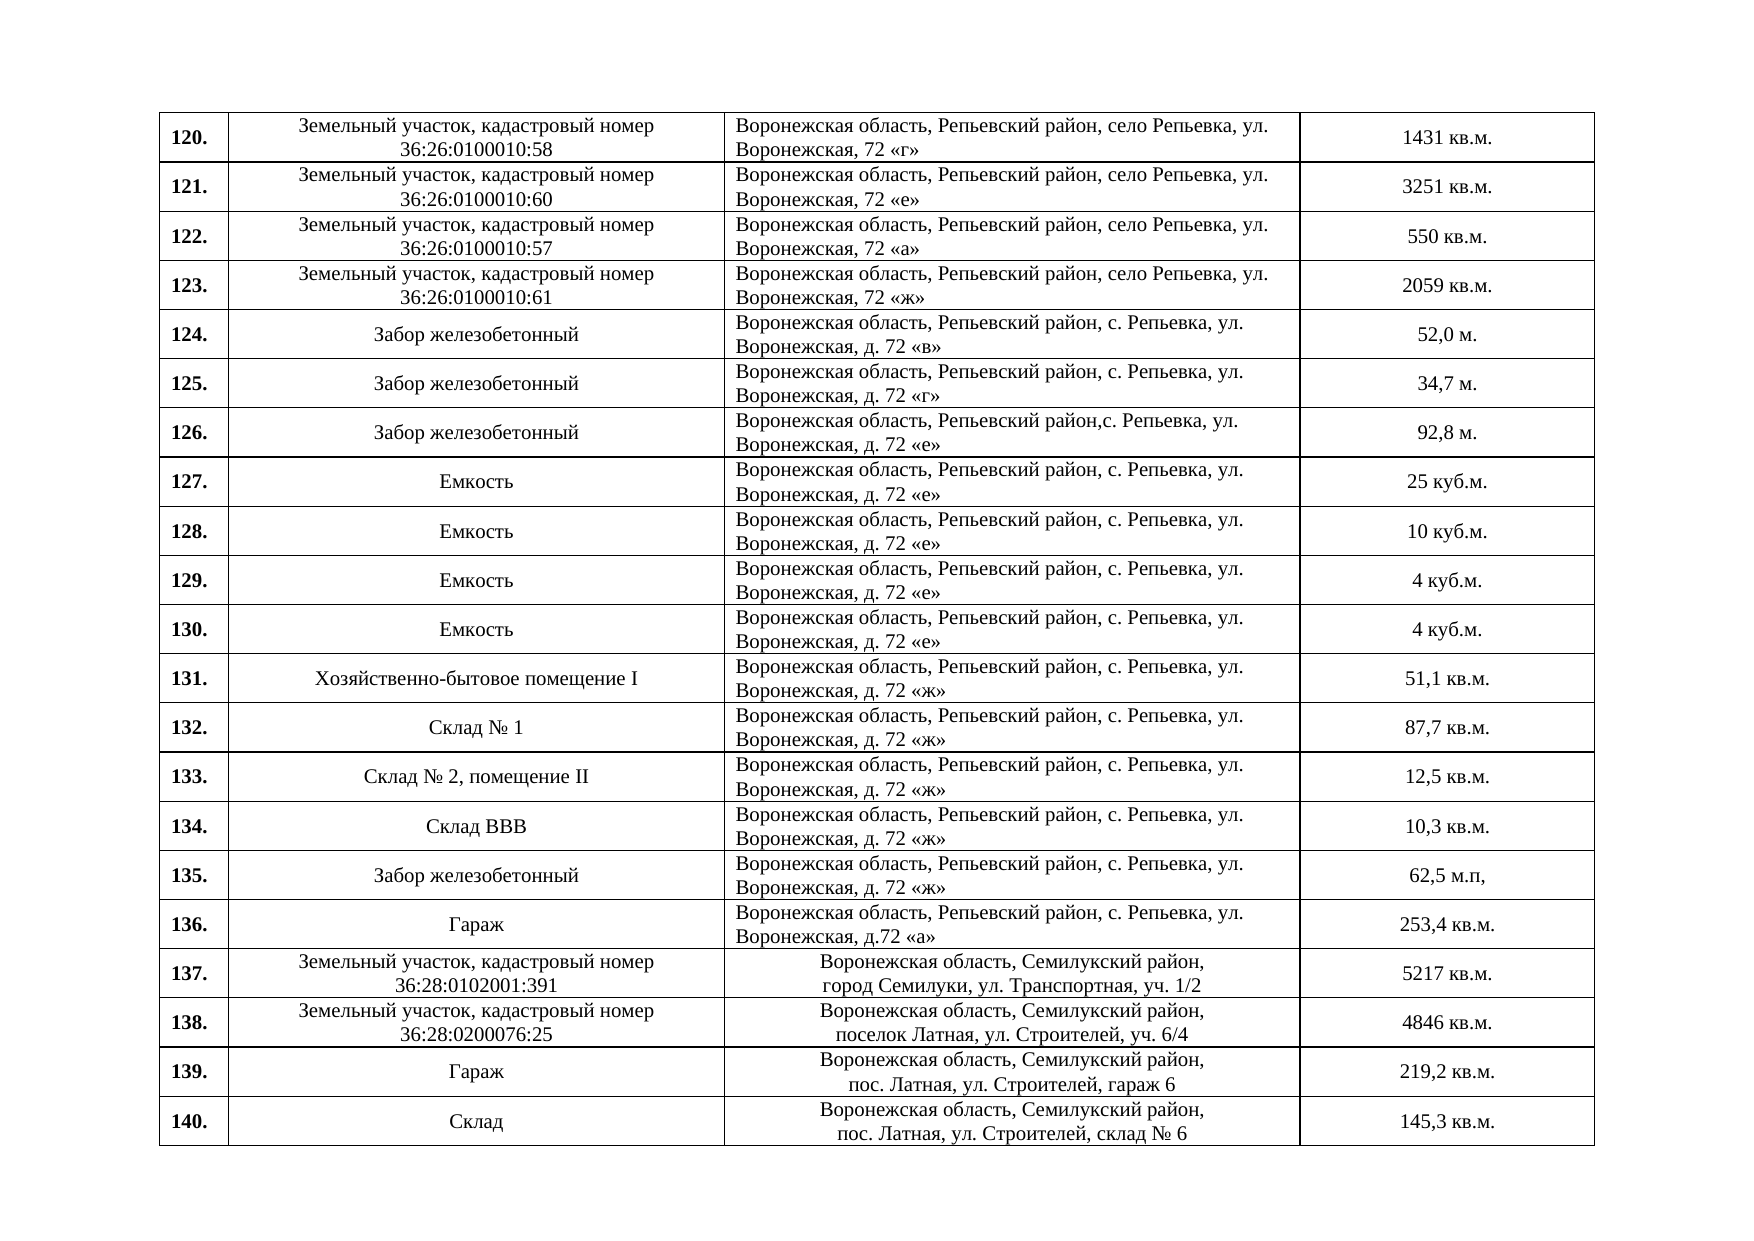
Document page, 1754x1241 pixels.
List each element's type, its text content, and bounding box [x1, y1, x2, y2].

table_cell Воронежская область, Репьевский район,с. Репьевка, ул. Воронежская, д. 72 «е» [725, 408, 1299, 456]
table_cell 3251 кв.м. [1301, 163, 1594, 211]
table_cell 4 куб.м. [1301, 605, 1594, 653]
table_cell 4 куб.м. [1301, 556, 1594, 604]
table_cell Воронежская область, Семилукский район, поселок Латная, ул. Строителей, уч. 6/4 [725, 998, 1299, 1046]
table_cell Земельный участок, кадастровый номер 36:26:0100010:61 [229, 261, 724, 309]
table_cell Земельный участок, кадастровый номер 36:28:0102001:391 [229, 949, 724, 997]
table_cell Емкость [229, 556, 724, 604]
table_cell 4846 кв.м. [1301, 998, 1594, 1046]
table_cell Воронежская область, Репьевский район, с. Репьевка, ул. Воронежская, д. 72 «е» [725, 458, 1299, 506]
table_cell Земельный участок, кадастровый номер 36:26:0100010:57 [229, 212, 724, 260]
table_cell Земельный участок, кадастровый номер 36:28:0200076:25 [229, 998, 724, 1046]
table_cell Емкость [229, 507, 724, 555]
table_cell Забор железобетонный [229, 408, 724, 456]
table_cell Склад ВВВ [229, 802, 724, 850]
table_cell Воронежская область, Репьевский район, с. Репьевка, ул. Воронежская, д. 72 «ж» [725, 802, 1299, 850]
table_cell 253,4 кв.м. [1301, 900, 1594, 948]
table_cell Воронежская область, Семилукский район, пос. Латная, ул. Строителей, склад № 6 [725, 1097, 1299, 1145]
table_cell Воронежская область, Репьевский район, с. Репьевка, ул. Воронежская, д. 72 «ж» [725, 654, 1299, 702]
table_cell Воронежская область, Репьевский район, село Репьевка, ул. Воронежская, 72 «е» [725, 163, 1299, 211]
table_cell 125. [160, 359, 228, 407]
table_cell Земельный участок, кадастровый номер 36:26:0100010:60 [229, 163, 724, 211]
table_cell Склад [229, 1097, 724, 1145]
table_cell 62,5 м.п, [1301, 851, 1594, 899]
table_cell Воронежская область, Семилукский район, город Семилуки, ул. Транспортная, уч. 1/2 [725, 949, 1299, 997]
table_cell Воронежская область, Репьевский район, с. Репьевка, ул. Воронежская, д. 72 «е» [725, 507, 1299, 555]
table_cell 140. [160, 1097, 228, 1145]
table_cell 130. [160, 605, 228, 653]
table_cell 10 куб.м. [1301, 507, 1594, 555]
table_cell 137. [160, 949, 228, 997]
table_cell 51,1 кв.м. [1301, 654, 1594, 702]
table_cell 87,7 кв.м. [1301, 703, 1594, 751]
table_cell 127. [160, 458, 228, 506]
table_cell Воронежская область, Репьевский район, село Репьевка, ул. Воронежская, 72 «ж» [725, 261, 1299, 309]
table_cell 131. [160, 654, 228, 702]
table_cell 123. [160, 261, 228, 309]
table_cell 134. [160, 802, 228, 850]
table_cell Воронежская область, Репьевский район, с. Репьевка, ул. Воронежская, д.72 «а» [725, 900, 1299, 948]
table_cell Воронежская область, Репьевский район, с. Репьевка, ул. Воронежская, д. 72 «е» [725, 605, 1299, 653]
table_cell Воронежская область, Репьевский район, с. Репьевка, ул. Воронежская, д. 72 «г» [725, 359, 1299, 407]
table_cell Воронежская область, Репьевский район, село Репьевка, ул. Воронежская, 72 «а» [725, 212, 1299, 260]
table_cell 139. [160, 1048, 228, 1096]
table_cell 129. [160, 556, 228, 604]
table_cell 25 куб.м. [1301, 458, 1594, 506]
table_cell Емкость [229, 605, 724, 653]
table_cell 5217 кв.м. [1301, 949, 1594, 997]
table_cell Хозяйственно-бытовое помещение I [229, 654, 724, 702]
table_cell 121. [160, 163, 228, 211]
table_cell Склад № 1 [229, 703, 724, 751]
table_cell Воронежская область, Репьевский район, с. Репьевка, ул. Воронежская, д. 72 «е» [725, 556, 1299, 604]
table_cell 136. [160, 900, 228, 948]
table_cell 133. [160, 753, 228, 801]
table_cell 145,3 кв.м. [1301, 1097, 1594, 1145]
table_cell Забор железобетонный [229, 851, 724, 899]
table_cell 120. [160, 113, 228, 161]
table_cell 219,2 кв.м. [1301, 1048, 1594, 1096]
table_cell Воронежская область, Семилукский район, пос. Латная, ул. Строителей, гараж 6 [725, 1048, 1299, 1096]
table_cell 1431 кв.м. [1301, 113, 1594, 161]
table_cell 10,3 кв.м. [1301, 802, 1594, 850]
table_cell Забор железобетонный [229, 310, 724, 358]
table_cell 124. [160, 310, 228, 358]
table_cell 92,8 м. [1301, 408, 1594, 456]
table_cell Склад № 2, помещение II [229, 753, 724, 801]
table_cell 132. [160, 703, 228, 751]
table_cell Воронежская область, Репьевский район, с. Репьевка, ул. Воронежская, д. 72 «ж» [725, 753, 1299, 801]
table_cell Воронежская область, Репьевский район, село Репьевка, ул. Воронежская, 72 «г» [725, 113, 1299, 161]
table_cell 122. [160, 212, 228, 260]
table_cell Воронежская область, Репьевский район, с. Репьевка, ул. Воронежская, д. 72 «ж» [725, 851, 1299, 899]
table_cell 128. [160, 507, 228, 555]
table_cell 12,5 кв.м. [1301, 753, 1594, 801]
table_cell 2059 кв.м. [1301, 261, 1594, 309]
table_cell 126. [160, 408, 228, 456]
table_cell Емкость [229, 458, 724, 506]
table_cell Гараж [229, 1048, 724, 1096]
table_cell 138. [160, 998, 228, 1046]
table_cell Забор железобетонный [229, 359, 724, 407]
table_cell Земельный участок, кадастровый номер 36:26:0100010:58 [229, 113, 724, 161]
table_cell Гараж [229, 900, 724, 948]
table_cell Воронежская область, Репьевский район, с. Репьевка, ул. Воронежская, д. 72 «в» [725, 310, 1299, 358]
table_cell 135. [160, 851, 228, 899]
table_cell Воронежская область, Репьевский район, с. Репьевка, ул. Воронежская, д. 72 «ж» [725, 703, 1299, 751]
table_cell 550 кв.м. [1301, 212, 1594, 260]
table_cell 52,0 м. [1301, 310, 1594, 358]
table_cell 34,7 м. [1301, 359, 1594, 407]
